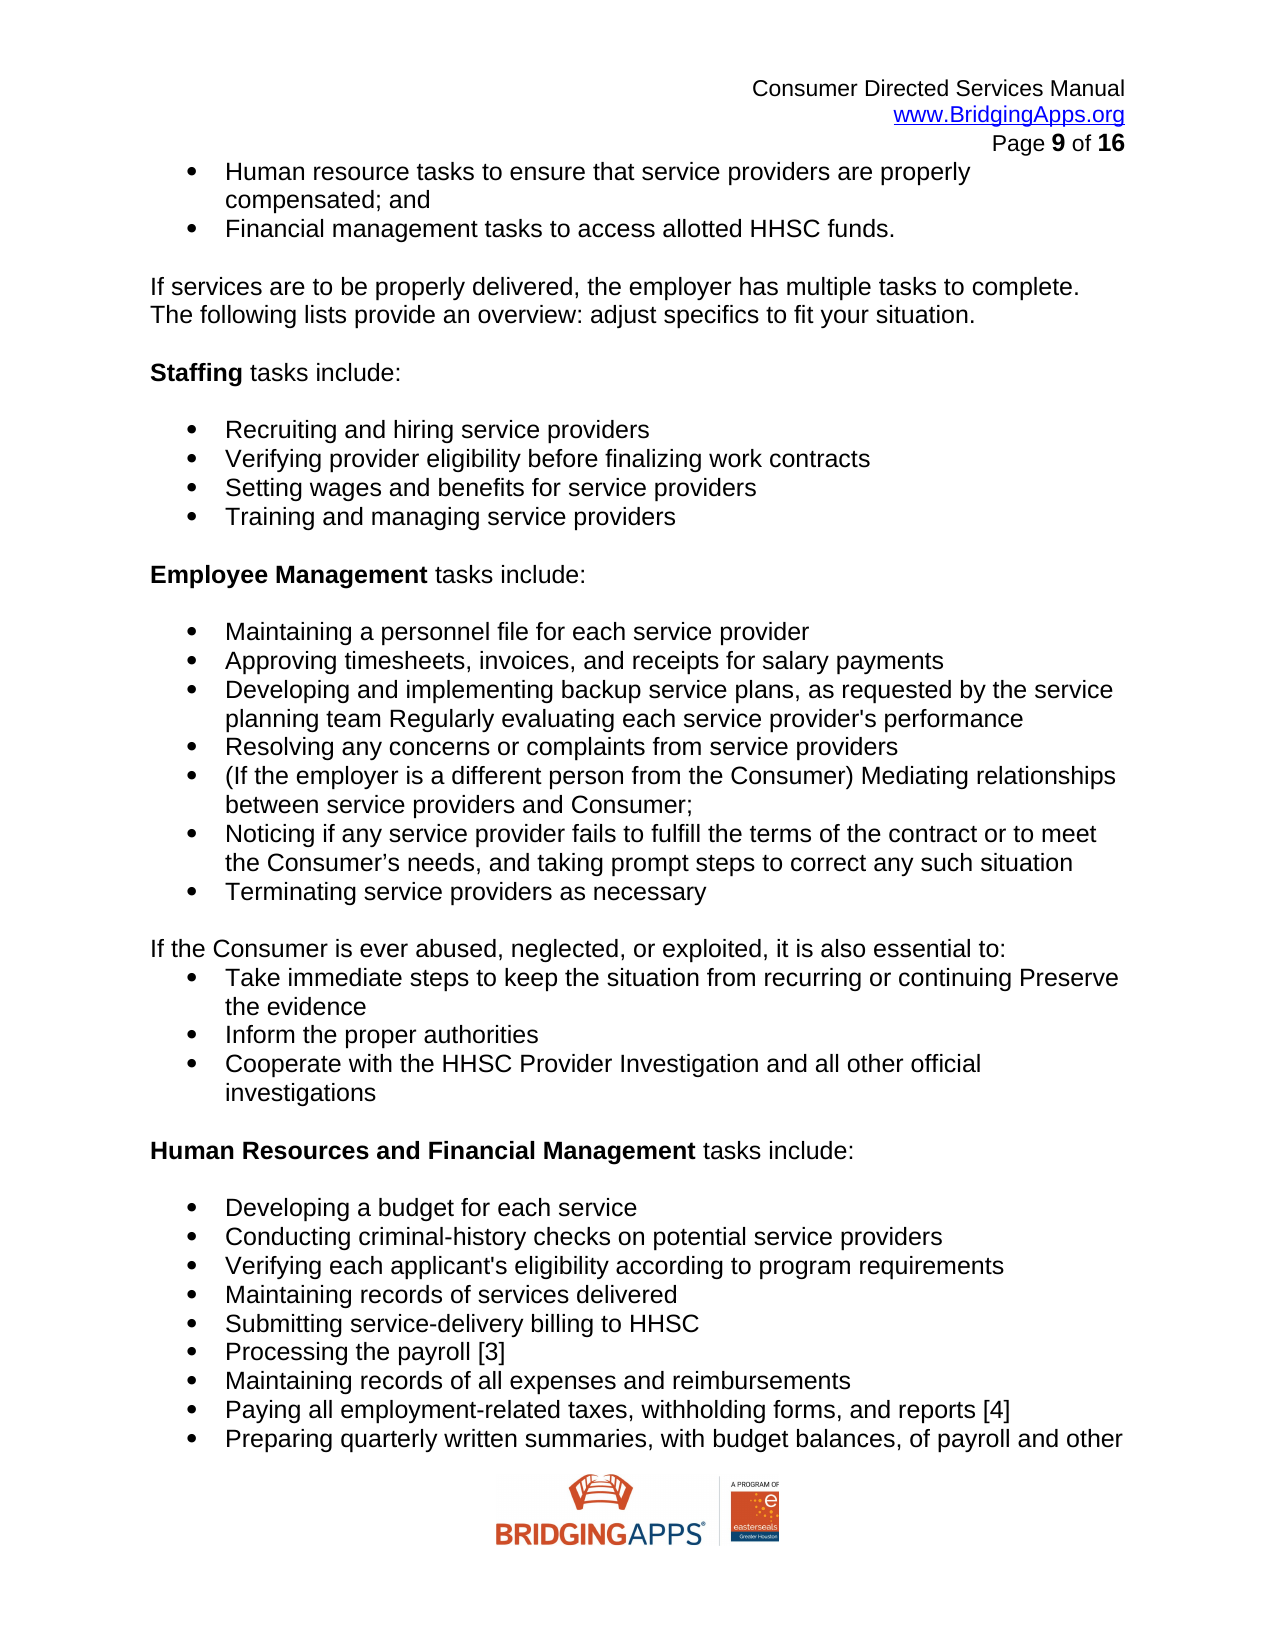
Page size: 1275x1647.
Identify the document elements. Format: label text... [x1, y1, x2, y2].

list Recruiting and hiring service providers [187, 415, 1125, 444]
list Verifying provider eligibility before finalizing work contracts [187, 444, 1125, 473]
list Noticing if any service provider fails to fulfill the terms of the contract or to meet the Consumer’s needs, and taking prompt steps to correct any such situation [187, 819, 1125, 876]
list Inform the proper authorities [187, 1020, 1125, 1049]
text Staffing tasks include: [150, 358, 1125, 387]
list Developing a budget for each service [187, 1193, 1125, 1222]
list Approving timesheets, invoices, and receipts for salary payments [187, 646, 1125, 675]
text If the Consumer is ever abused, neglected, or exploited, it is also essential to: [150, 934, 1125, 963]
list Conducting criminal-history checks on potential service providers [187, 1222, 1125, 1251]
text Human Resources and Financial Management tasks include: [150, 1136, 1125, 1164]
picture [496, 1474, 779, 1546]
list Cooperate with the HHSC Provider Investigation and all other official investigations [187, 1049, 1125, 1107]
list Maintaining records of services delivered [187, 1280, 1125, 1308]
list Financial management tasks to access allotted HHSC funds. [187, 214, 1125, 243]
list Paying all employment-related taxes, withholding forms, and reports [4] [187, 1395, 1125, 1424]
list Setting wages and benefits for service providers [187, 473, 1125, 502]
list Take immediate steps to keep the situation from recurring or continuing Preserve the evidence [187, 963, 1125, 1020]
list (If the employer is a different person from the Consumer) Mediating relationships between service providers and Consumer; [187, 761, 1125, 819]
list Processing the payroll [3] [187, 1337, 1125, 1366]
list Developing and implementing backup service plans, as requested by the service planning team Regularly evaluating each service provider's performance [187, 675, 1125, 732]
list Terminating service providers as necessary [187, 876, 1125, 905]
list Submitting service-delivery billing to HHSC [187, 1308, 1125, 1337]
text Employee Management tasks include: [150, 559, 1125, 588]
list Preparing quarterly written summaries, with budget balances, of payroll and other expenses [187, 1424, 1125, 1453]
list Training and managing service providers [187, 502, 1125, 531]
text If services are to be properly delivered, the employer has multiple tasks to complete. The following lists provide an overview: adjust specifics to fit your situation. [150, 272, 1125, 329]
list Resolving any concerns or complaints from service providers [187, 732, 1125, 761]
list Maintaining a personnel file for each service provider [187, 617, 1125, 646]
list Verifying each applicant's eligibility according to program requirements [187, 1251, 1125, 1280]
list Maintaining records of all expenses and reimbursements [187, 1366, 1125, 1395]
list Human resource tasks to ensure that service providers are properly compensated; and [187, 156, 1125, 214]
